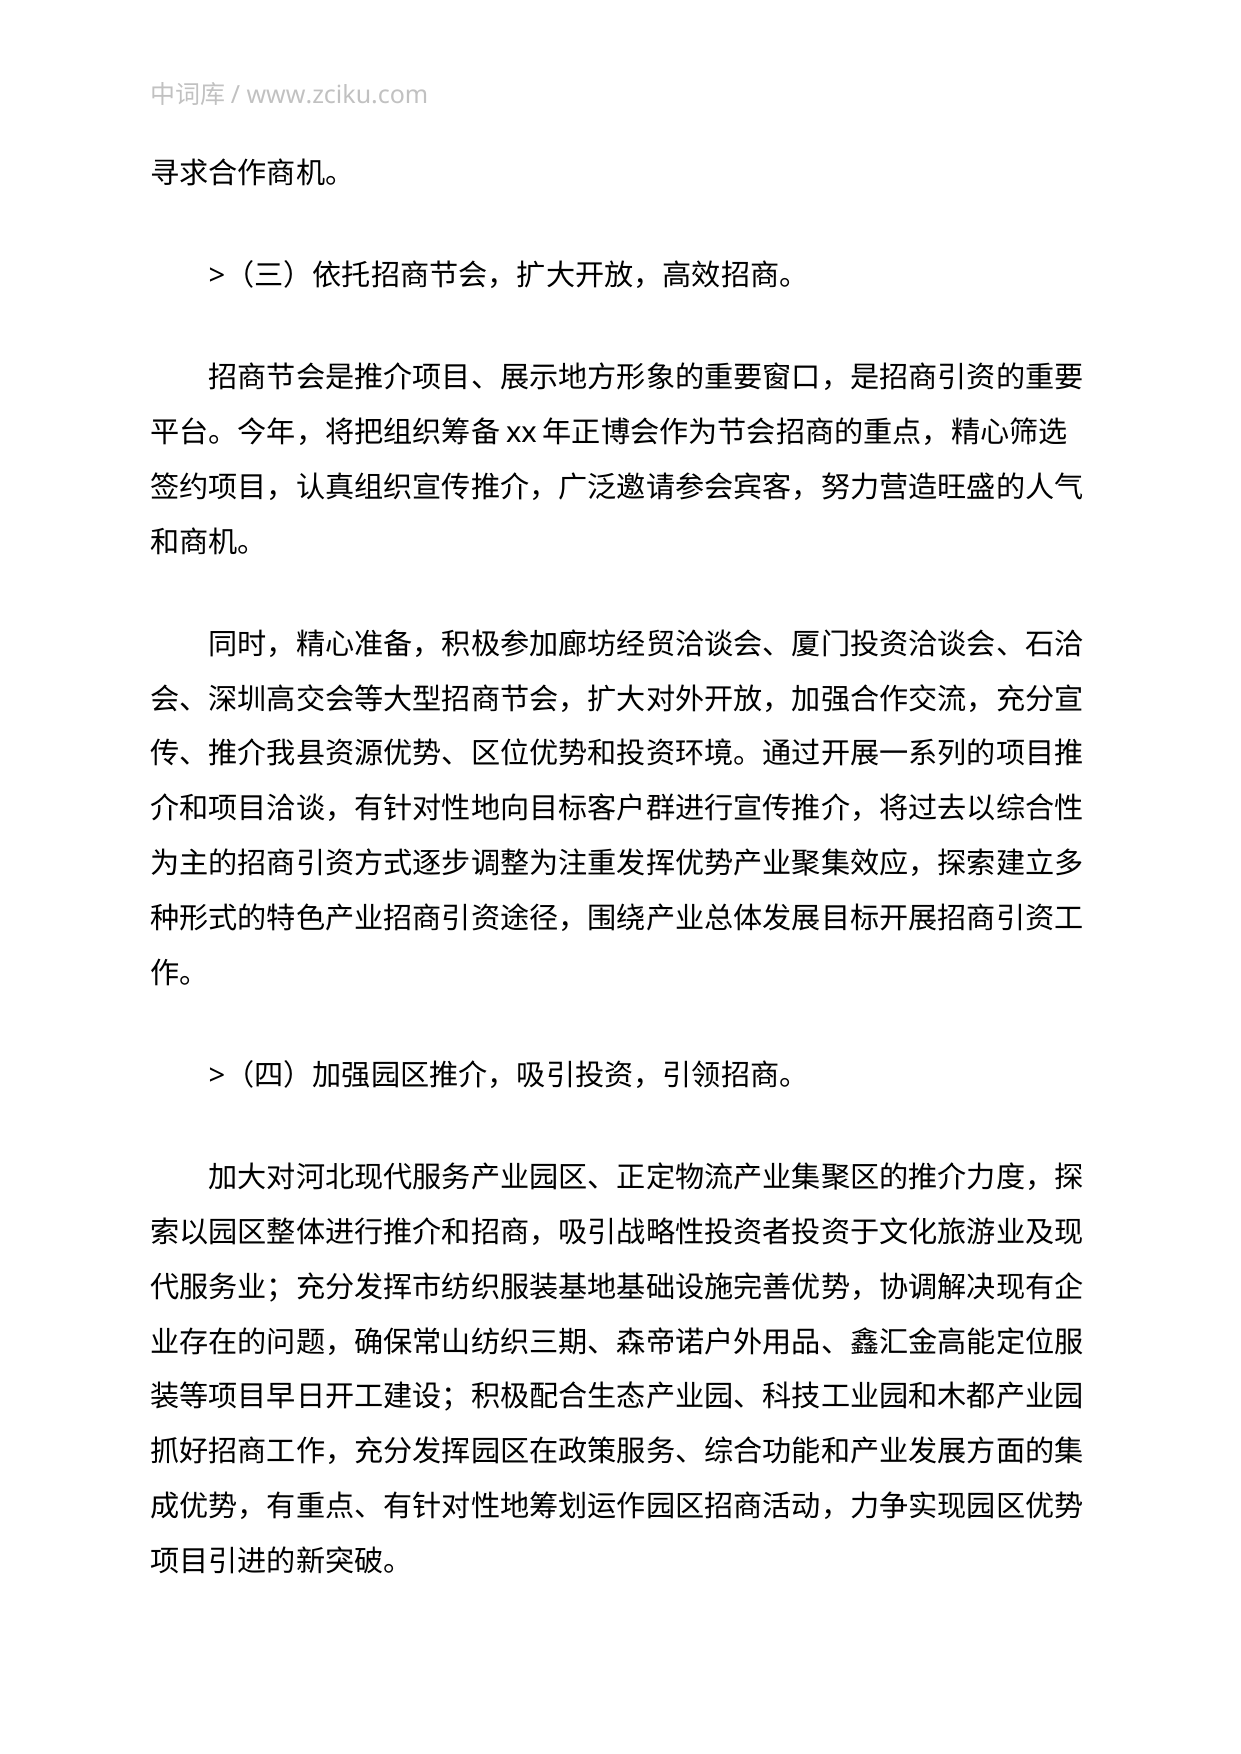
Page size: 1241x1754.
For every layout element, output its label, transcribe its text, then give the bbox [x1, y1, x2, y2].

text 加大对河北现代服务产业园区、正定物流产业集聚区的推介力度，探索以园区整体进行推介和招商，吸引战略性投资者投资于文化旅游业及现代服务业；充分发挥市纺织服装基地基础设施完善优势，协调解决现有企业存在的问题，确保常山纺织三期、森帝诺户外用品、鑫汇金高能定位服装等项目早日开工建设；积极配合生态产业园、科技工业园和木都产业园抓好招商工作，充分发挥园区在政策服务、综合功能和产业发展方面的集成优势，有重点、有针对性地筹划运作园区招商活动，力争实现园区优势项目引进的新突破。 [150, 1153, 1090, 1580]
text >（四）加强园区推介，吸引投资，引领招商。 [150, 1051, 1090, 1094]
text >（三）依托招商节会，扩大开放，高效招商。 [150, 252, 1090, 294]
text 招商节会是推介项目、展示地方形象的重要窗口，是招商引资的重要平台。今年，将把组织筹备xx年正博会作为节会招商的重点，精心筛选签约项目，认真组织宣传推介，广泛邀请参会宾客，努力营造旺盛的人气和商机。 [150, 354, 1090, 561]
text 同时，精心准备，积极参加廊坊经贸洽谈会、厦门投资洽谈会、石洽会、深圳高交会等大型招商节会，扩大对外开放，加强合作交流，充分宣传、推介我县资源优势、区位优势和投资环境。通过开展一系列的项目推介和项目洽谈，有针对性地向目标客户群进行宣传推介，将过去以综合性为主的招商引资方式逐步调整为注重发挥优势产业聚集效应，探索建立多种形式的特色产业招商引资途径，围绕产业总体发展目标开展招商引资工作。 [150, 620, 1090, 992]
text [150, 150, 1090, 192]
